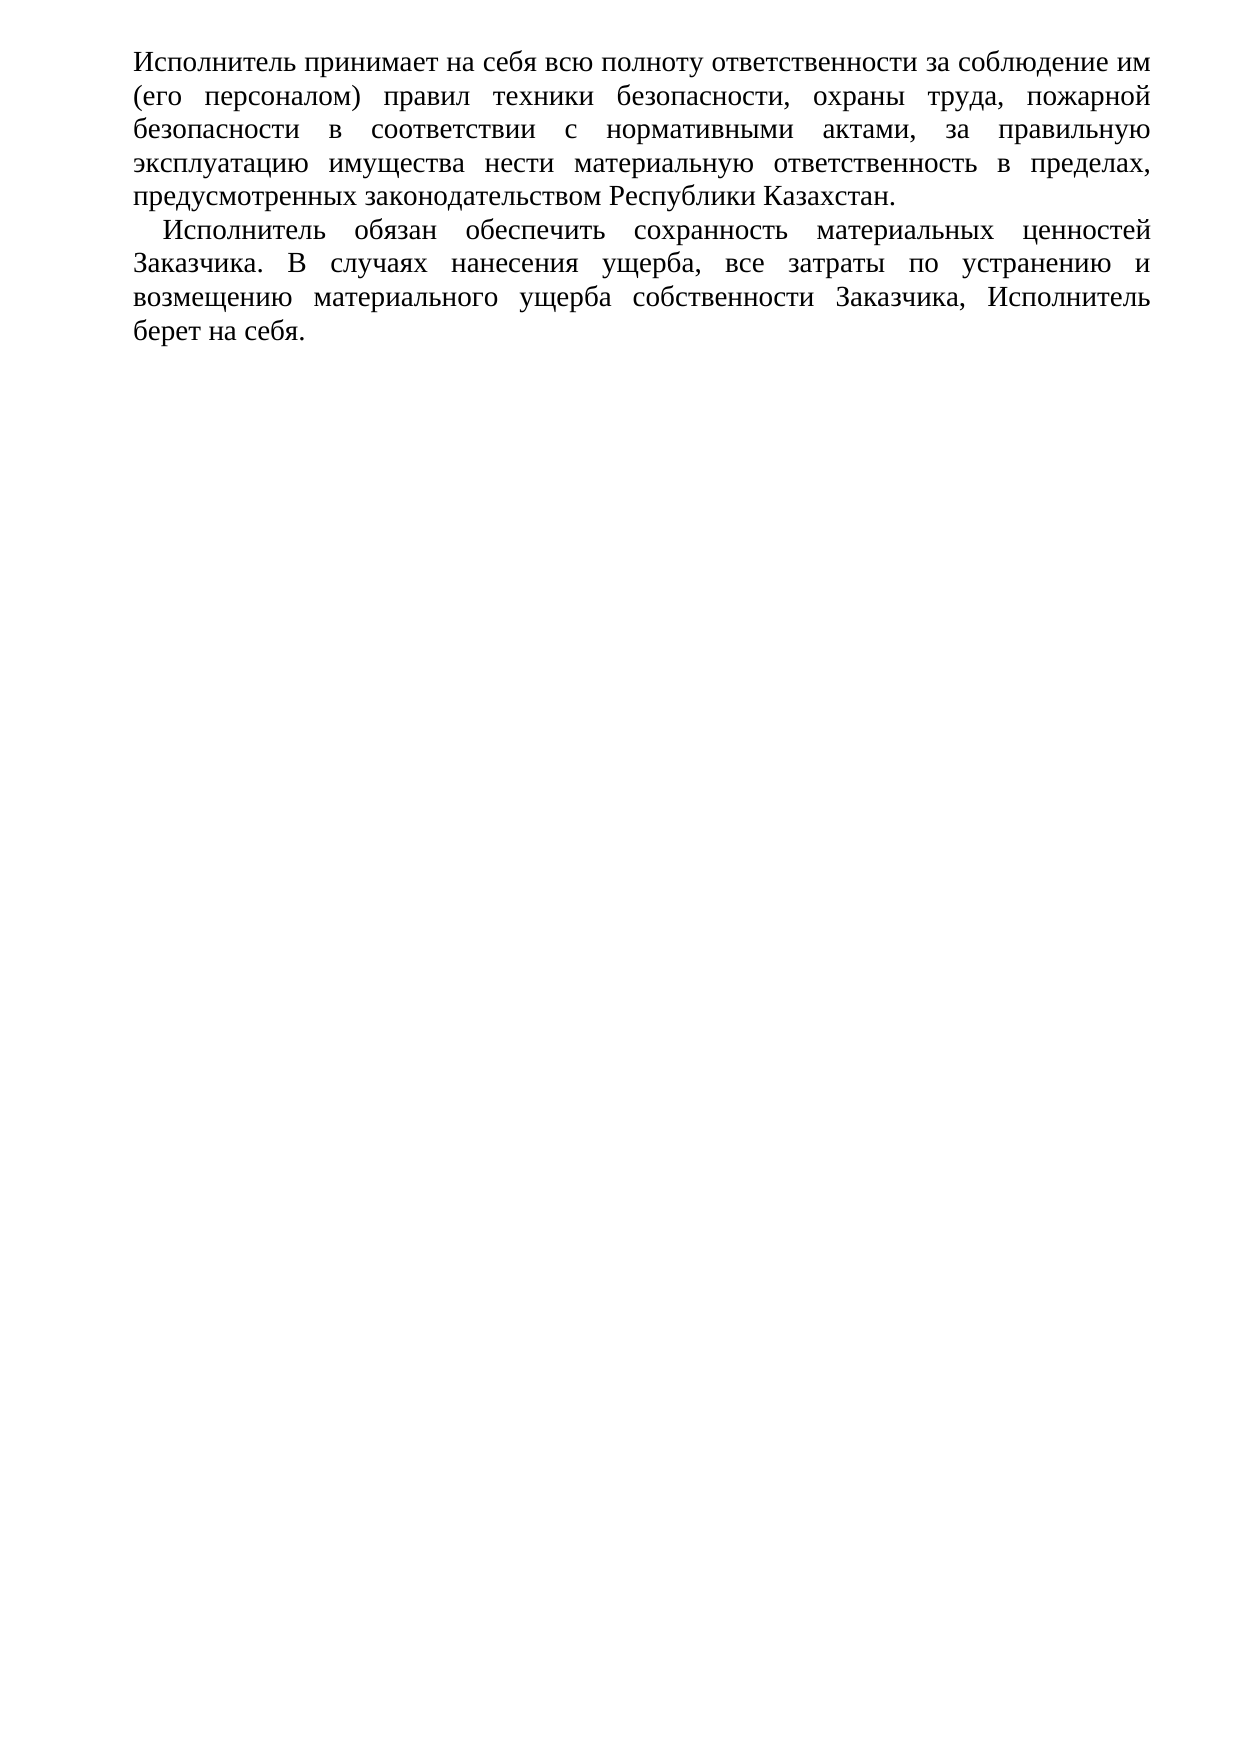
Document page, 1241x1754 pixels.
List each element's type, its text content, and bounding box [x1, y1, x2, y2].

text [133, 44, 1152, 212]
text Исполнитель обязан обеспечить сохранность материальных ценностей Заказчика. В случаях нанесения ущерба, все затраты по устранению и возмещению материального ущерба собственности Заказчика, Исполнитель берет на себя. [133, 212, 1152, 346]
